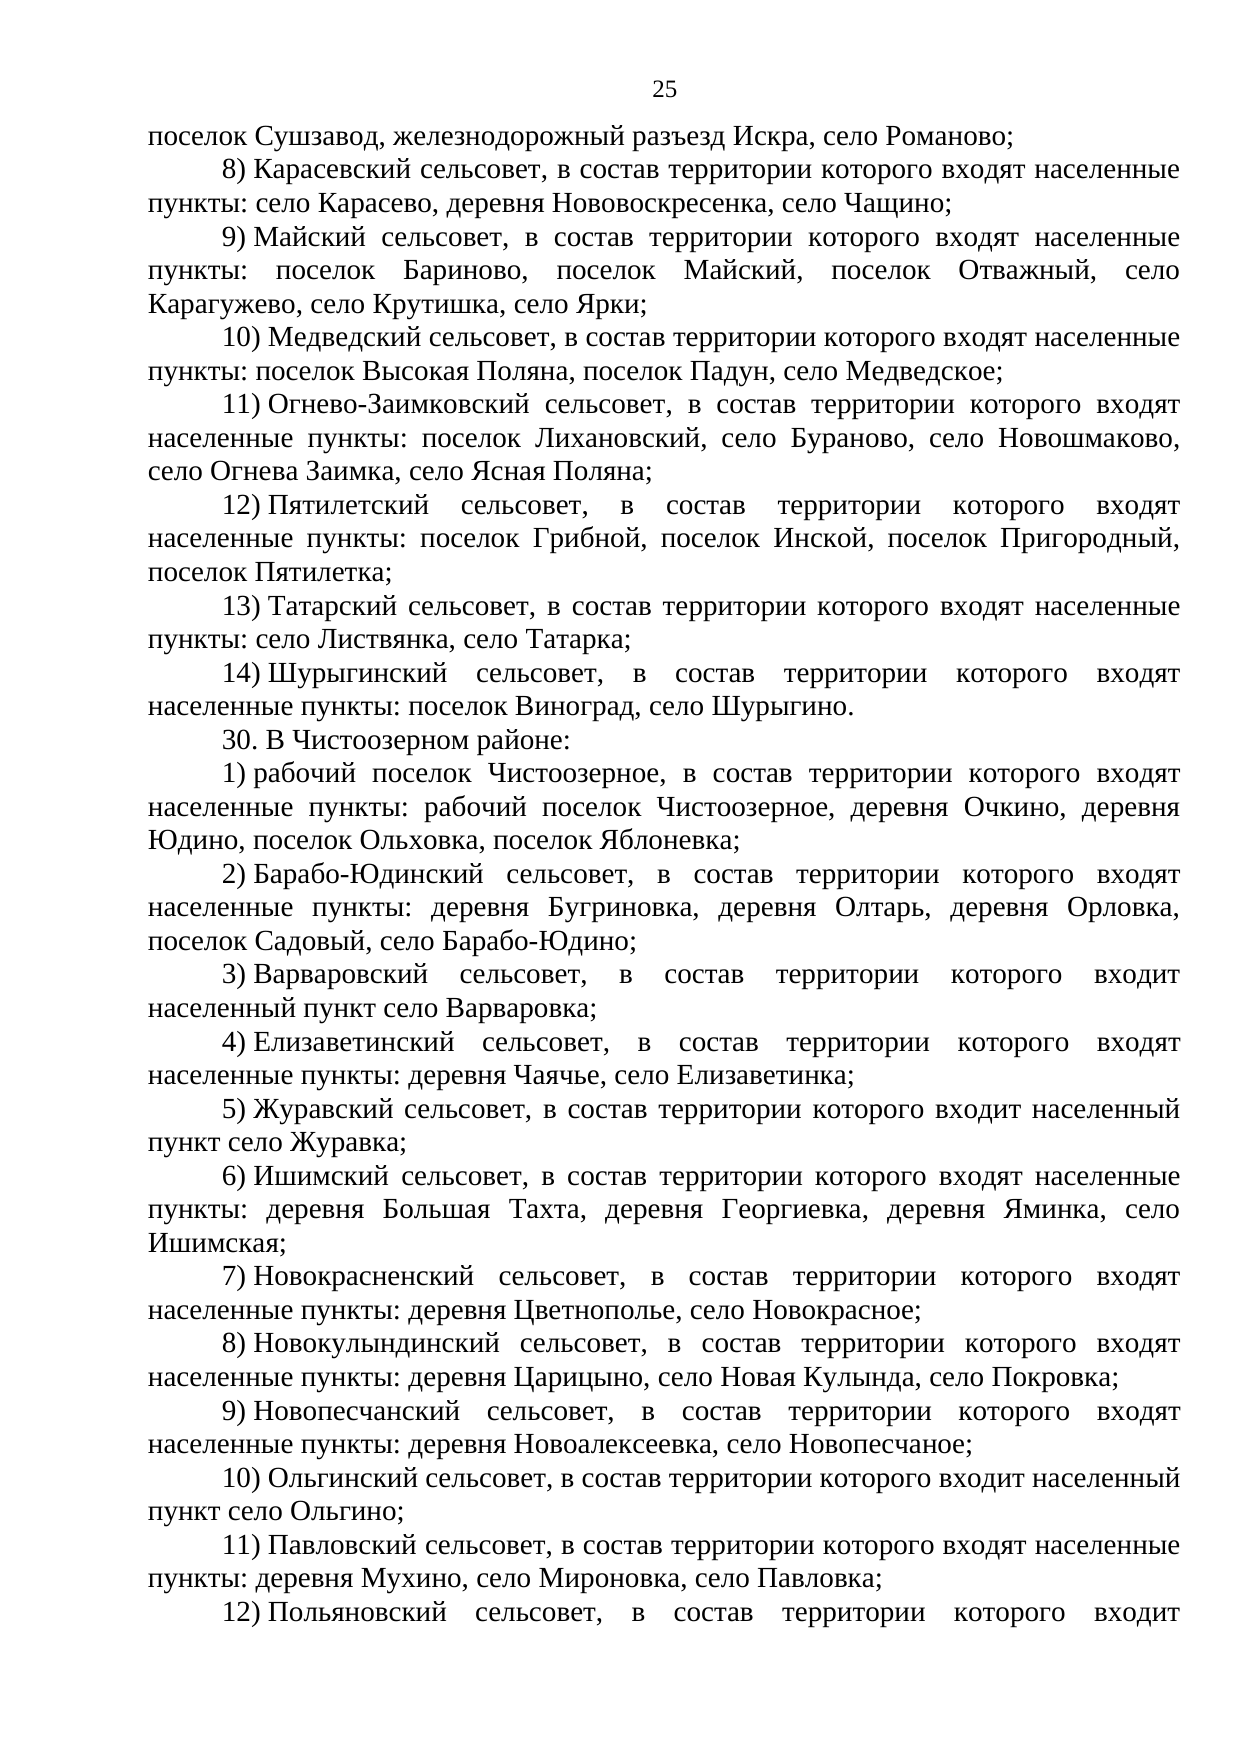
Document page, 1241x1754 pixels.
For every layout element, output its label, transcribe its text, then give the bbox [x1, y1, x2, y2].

text 7) Новокрасненский сельсовет, в состав территории которого входят населенные пункты: деревня Цветнополье, село Новокрасное; [148, 1258, 1181, 1326]
text 11) Павловский сельсовет, в состав территории которого входят населенные пункты: деревня Мухино, село Мироновка, село Павловка; [148, 1527, 1181, 1594]
text 13) Татарский сельсовет, в состав территории которого входят населенные пункты: село Листвянка, село Татарка; [148, 588, 1181, 655]
text 12) Пятилетский сельсовет, в состав территории которого входят населенные пункты: поселок Грибной, поселок Инской, поселок Пригородный, поселок Пятилетка; [148, 487, 1181, 588]
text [148, 1594, 1181, 1627]
text 9) Новопесчанский сельсовет, в состав территории которого входят населенные пункты: деревня Новоалексеевка, село Новопесчаное; [148, 1393, 1181, 1460]
text 10) Медведский сельсовет, в состав территории которого входят населенные пункты: поселок Высокая Поляна, поселок Падун, село Медведское; [148, 319, 1181, 386]
text 6) Ишимский сельсовет, в состав территории которого входят населенные пункты: деревня Большая Тахта, деревня Георгиевка, деревня Яминка, село Ишимская; [148, 1158, 1181, 1258]
text 5) Журавский сельсовет, в состав территории которого входит населенный пункт село Журавка; [148, 1091, 1181, 1158]
text 4) Елизаветинский сельсовет, в состав территории которого входят населенные пункты: деревня Чаячье, село Елизаветинка; [148, 1024, 1181, 1091]
text 2) Барабо-Юдинский сельсовет, в состав территории которого входят населенные пункты: деревня Бугриновка, деревня Олтарь, деревня Орловка, поселок Садовый, село Барабо-Юдино; [148, 856, 1181, 957]
text 1) рабочий поселок Чистоозерное, в состав территории которого входят населенные пункты: рабочий поселок Чистоозерное, деревня Очкино, деревня Юдино, поселок Ольховка, поселок Яблоневка; [148, 755, 1181, 856]
text 10) Ольгинский сельсовет, в состав территории которого входит населенный пункт село Ольгино; [148, 1460, 1181, 1527]
text 3) Варваровский сельсовет, в состав территории которого входит населенный пункт село Варваровка; [148, 957, 1181, 1024]
text 9) Майский сельсовет, в состав территории которого входят населенные пункты: поселок Бариново, поселок Майский, поселок Отважный, село Карагужево, село Крутишка, село Ярки; [148, 219, 1181, 319]
text 8) Карасевский сельсовет, в состав территории которого входят населенные пункты: село Карасево, деревня Нововоскресенка, село Чащино; [148, 152, 1181, 219]
text 14) Шурыгинский сельсовет, в состав территории которого входят населенные пункты: поселок Виноград, село Шурыгино. [148, 655, 1181, 722]
text 11) Огнево-Заимковский сельсовет, в состав территории которого входят населенные пункты: поселок Лихановский, село Бураново, село Новошмаково, село Огнева Заимка, село Ясная Поляна; [148, 386, 1181, 487]
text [148, 118, 1181, 152]
text 30. В Чистоозерном районе: [148, 722, 1181, 755]
text 8) Новокулындинский сельсовет, в состав территории которого входят населенные пункты: деревня Царицыно, село Новая Кулында, село Покровка; [148, 1326, 1181, 1393]
